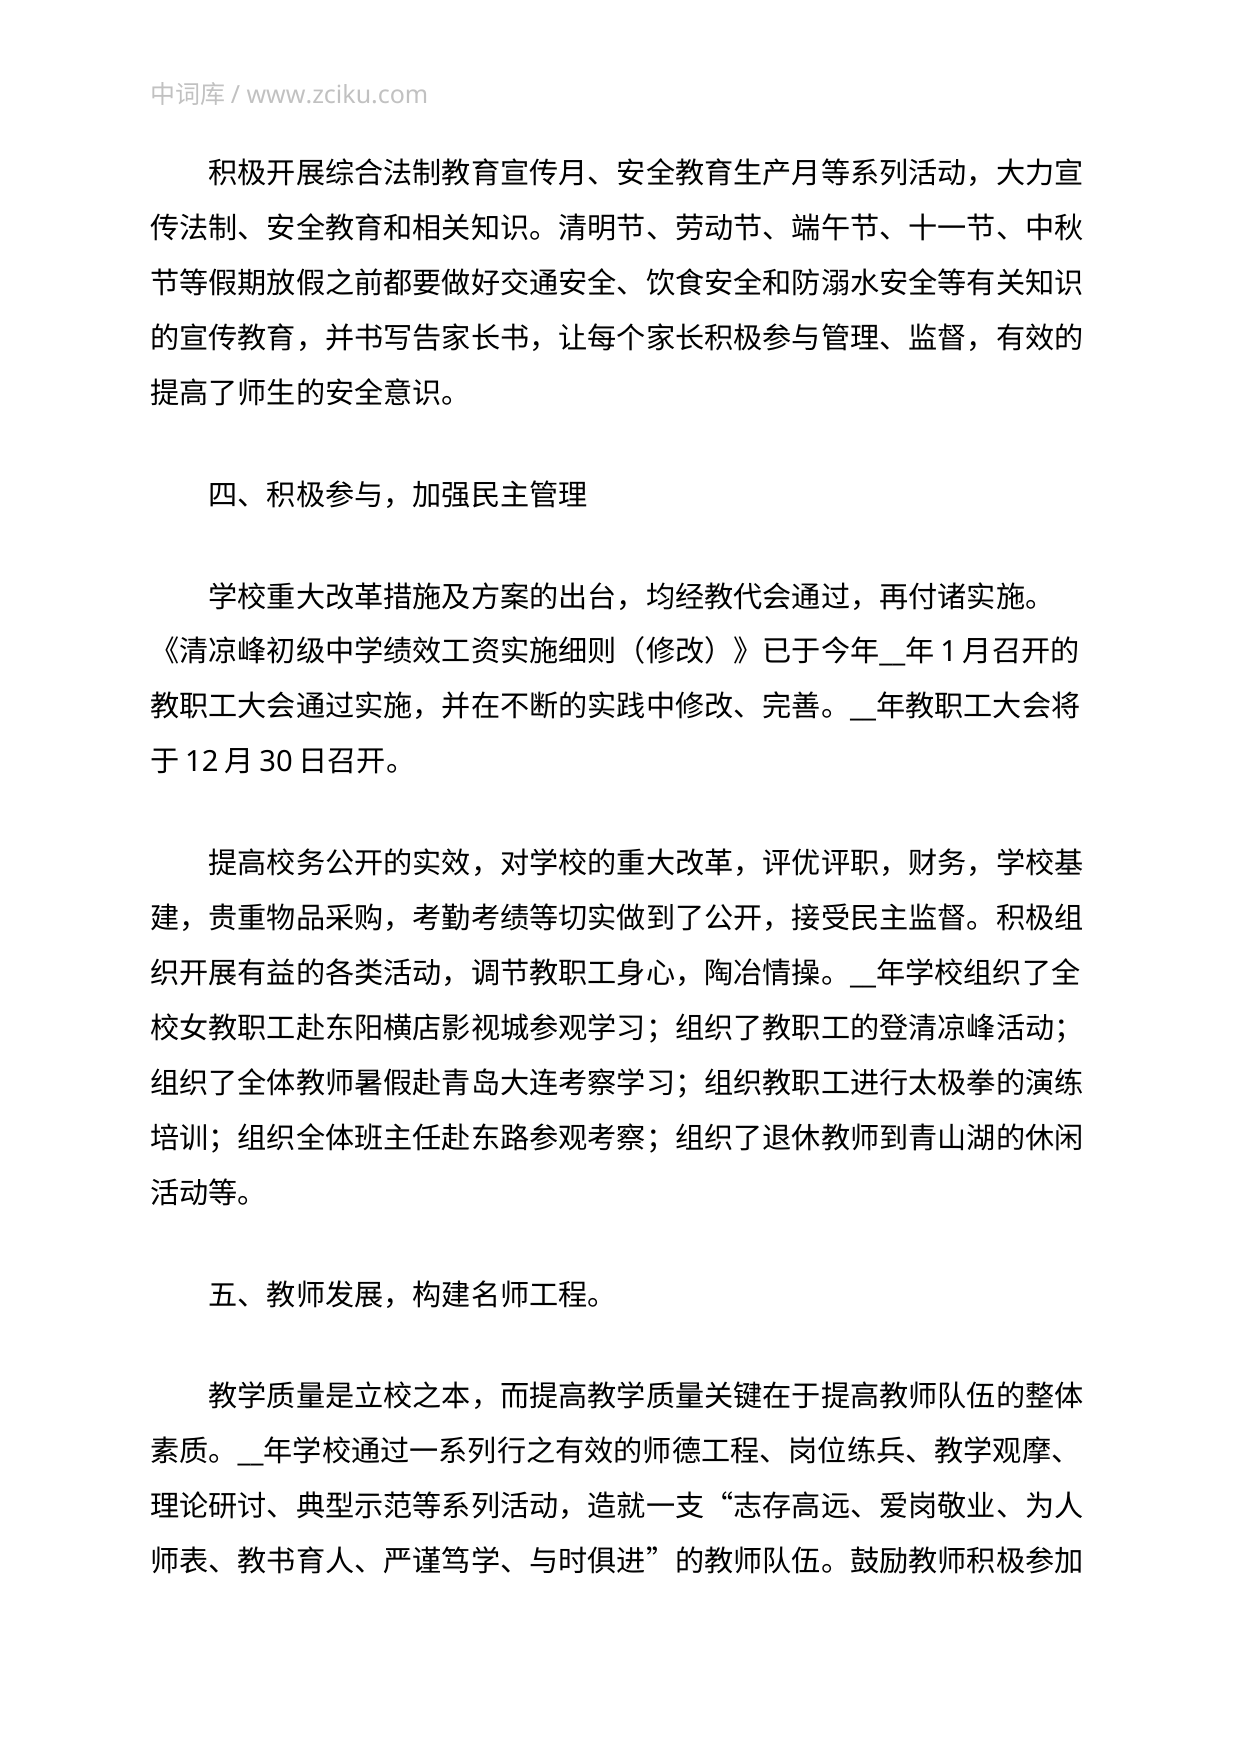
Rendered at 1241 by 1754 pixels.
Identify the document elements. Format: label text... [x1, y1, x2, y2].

text 四、积极参与，加强民主管理 [150, 471, 1090, 514]
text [150, 1373, 1090, 1580]
text 五、教师发展，构建名师工程。 [150, 1271, 1090, 1313]
text 积极开展综合法制教育宣传月、安全教育生产月等系列活动，大力宣传法制、安全教育和相关知识。清明节、劳动节、端午节、十一节、中秋节等假期放假之前都要做好交通安全、饮食安全和防溺水安全等有关知识的宣传教育，并书写告家长书，让每个家长积极参与管理、监督，有效的提高了师生的安全意识。 [150, 150, 1090, 412]
text 提高校务公开的实效，对学校的重大改革，评优评职，财务，学校基建，贵重物品采购，考勤考绩等切实做到了公开，接受民主监督。积极组织开展有益的各类活动，调节教职工身心，陶冶情操。__年学校组织了全校女教职工赴东阳横店影视城参观学习；组织了教职工的登清凉峰活动；组织了全体教师暑假赴青岛大连考察学习；组织教职工进行太极拳的演练培训；组织全体班主任赴东路参观考察；组织了退休教师到青山湖的休闲活动等。 [150, 840, 1090, 1212]
text 学校重大改革措施及方案的出台，均经教代会通过，再付诸实施。《清凉峰初级中学绩效工资实施细则（修改）》已于今年__年1月召开的教职工大会通过实施，并在不断的实践中修改、完善。__年教职工大会将于12月30日召开。 [150, 573, 1090, 780]
